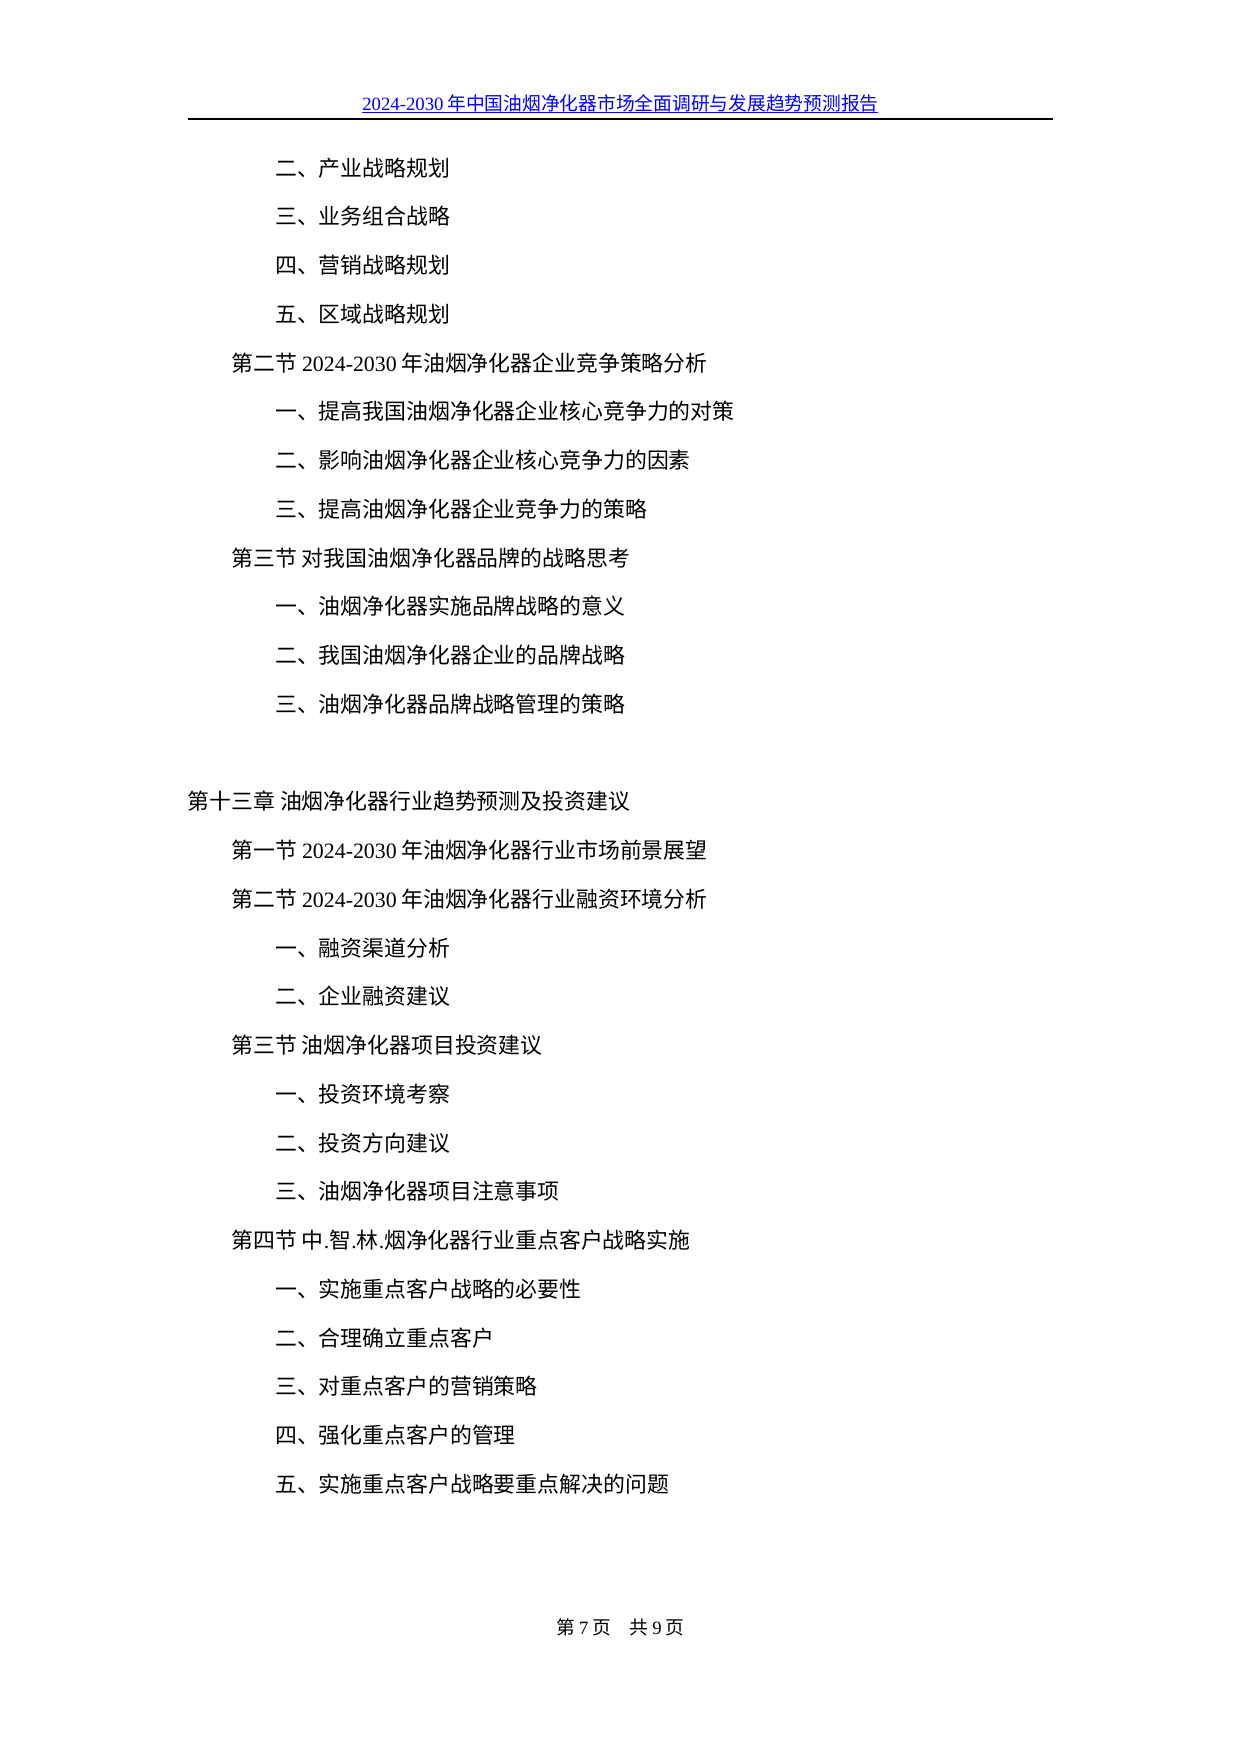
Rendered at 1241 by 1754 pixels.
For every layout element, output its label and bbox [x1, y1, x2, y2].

text [187, 150, 1053, 1499]
